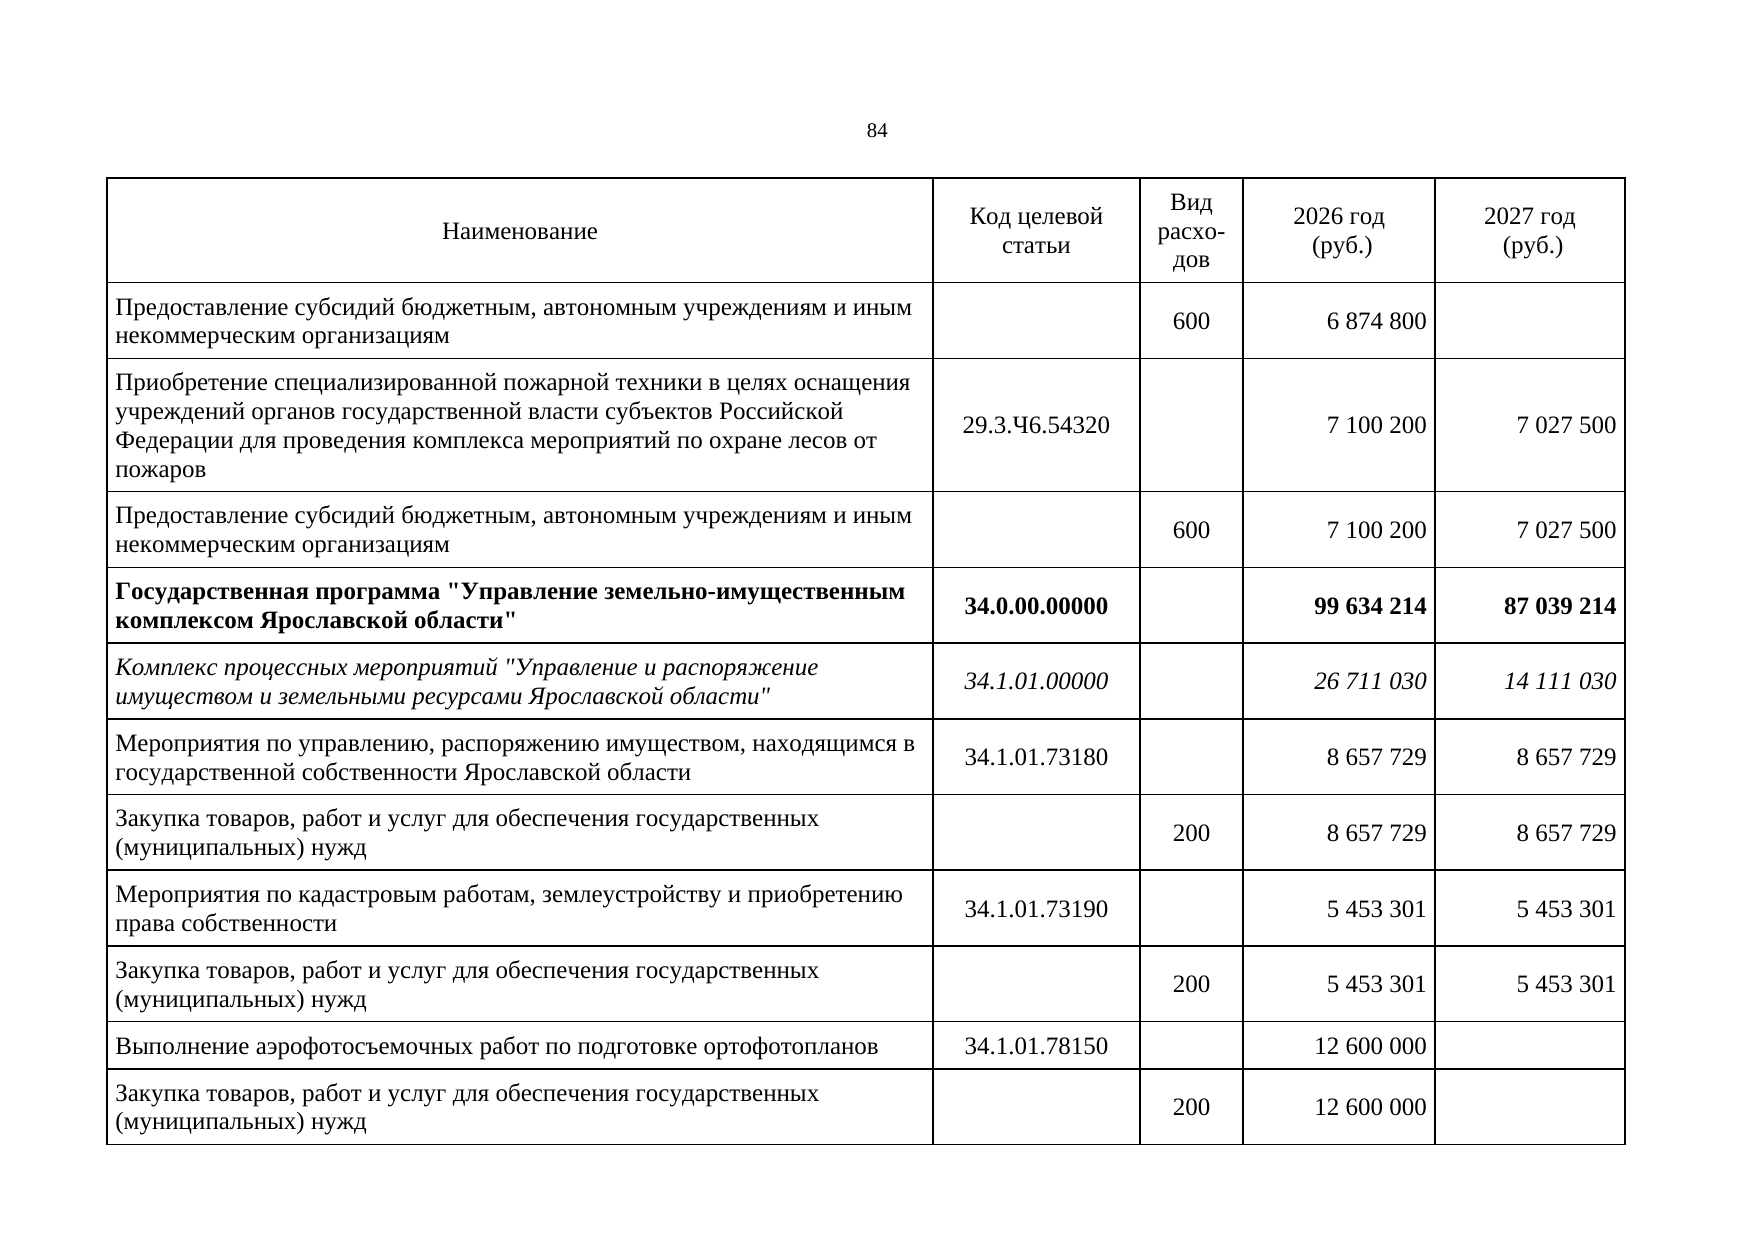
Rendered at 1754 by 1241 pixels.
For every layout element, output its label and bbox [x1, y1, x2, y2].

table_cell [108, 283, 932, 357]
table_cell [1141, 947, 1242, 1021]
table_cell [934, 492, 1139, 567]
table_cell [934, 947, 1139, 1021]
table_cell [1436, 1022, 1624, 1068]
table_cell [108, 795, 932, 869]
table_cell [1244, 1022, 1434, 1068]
table_header [108, 179, 932, 282]
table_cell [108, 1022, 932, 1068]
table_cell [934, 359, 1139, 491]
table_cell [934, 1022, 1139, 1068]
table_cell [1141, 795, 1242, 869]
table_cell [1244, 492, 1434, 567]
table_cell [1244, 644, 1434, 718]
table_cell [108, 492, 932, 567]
table_header [1244, 179, 1434, 282]
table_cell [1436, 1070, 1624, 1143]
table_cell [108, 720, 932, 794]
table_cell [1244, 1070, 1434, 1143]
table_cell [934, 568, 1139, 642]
table_header [1436, 179, 1624, 282]
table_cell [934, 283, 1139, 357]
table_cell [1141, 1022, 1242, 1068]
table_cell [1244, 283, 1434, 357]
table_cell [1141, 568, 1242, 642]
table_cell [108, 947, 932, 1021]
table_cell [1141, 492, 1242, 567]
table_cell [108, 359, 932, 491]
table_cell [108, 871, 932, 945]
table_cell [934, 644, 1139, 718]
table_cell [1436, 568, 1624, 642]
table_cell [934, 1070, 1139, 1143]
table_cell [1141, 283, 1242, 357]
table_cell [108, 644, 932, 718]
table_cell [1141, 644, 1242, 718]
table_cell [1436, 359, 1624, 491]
table_header [934, 179, 1139, 282]
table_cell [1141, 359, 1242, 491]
table_header [1141, 179, 1242, 282]
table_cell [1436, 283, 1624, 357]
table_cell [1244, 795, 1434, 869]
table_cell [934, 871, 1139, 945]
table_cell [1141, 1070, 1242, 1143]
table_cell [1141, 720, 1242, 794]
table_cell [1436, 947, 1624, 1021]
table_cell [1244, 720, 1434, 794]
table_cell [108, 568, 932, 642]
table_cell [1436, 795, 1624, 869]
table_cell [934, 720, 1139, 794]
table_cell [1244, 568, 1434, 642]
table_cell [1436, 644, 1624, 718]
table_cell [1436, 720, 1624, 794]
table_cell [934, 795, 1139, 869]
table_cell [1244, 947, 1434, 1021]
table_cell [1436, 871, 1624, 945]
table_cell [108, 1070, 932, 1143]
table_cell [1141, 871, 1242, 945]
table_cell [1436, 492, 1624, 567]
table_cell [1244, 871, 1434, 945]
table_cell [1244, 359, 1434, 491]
